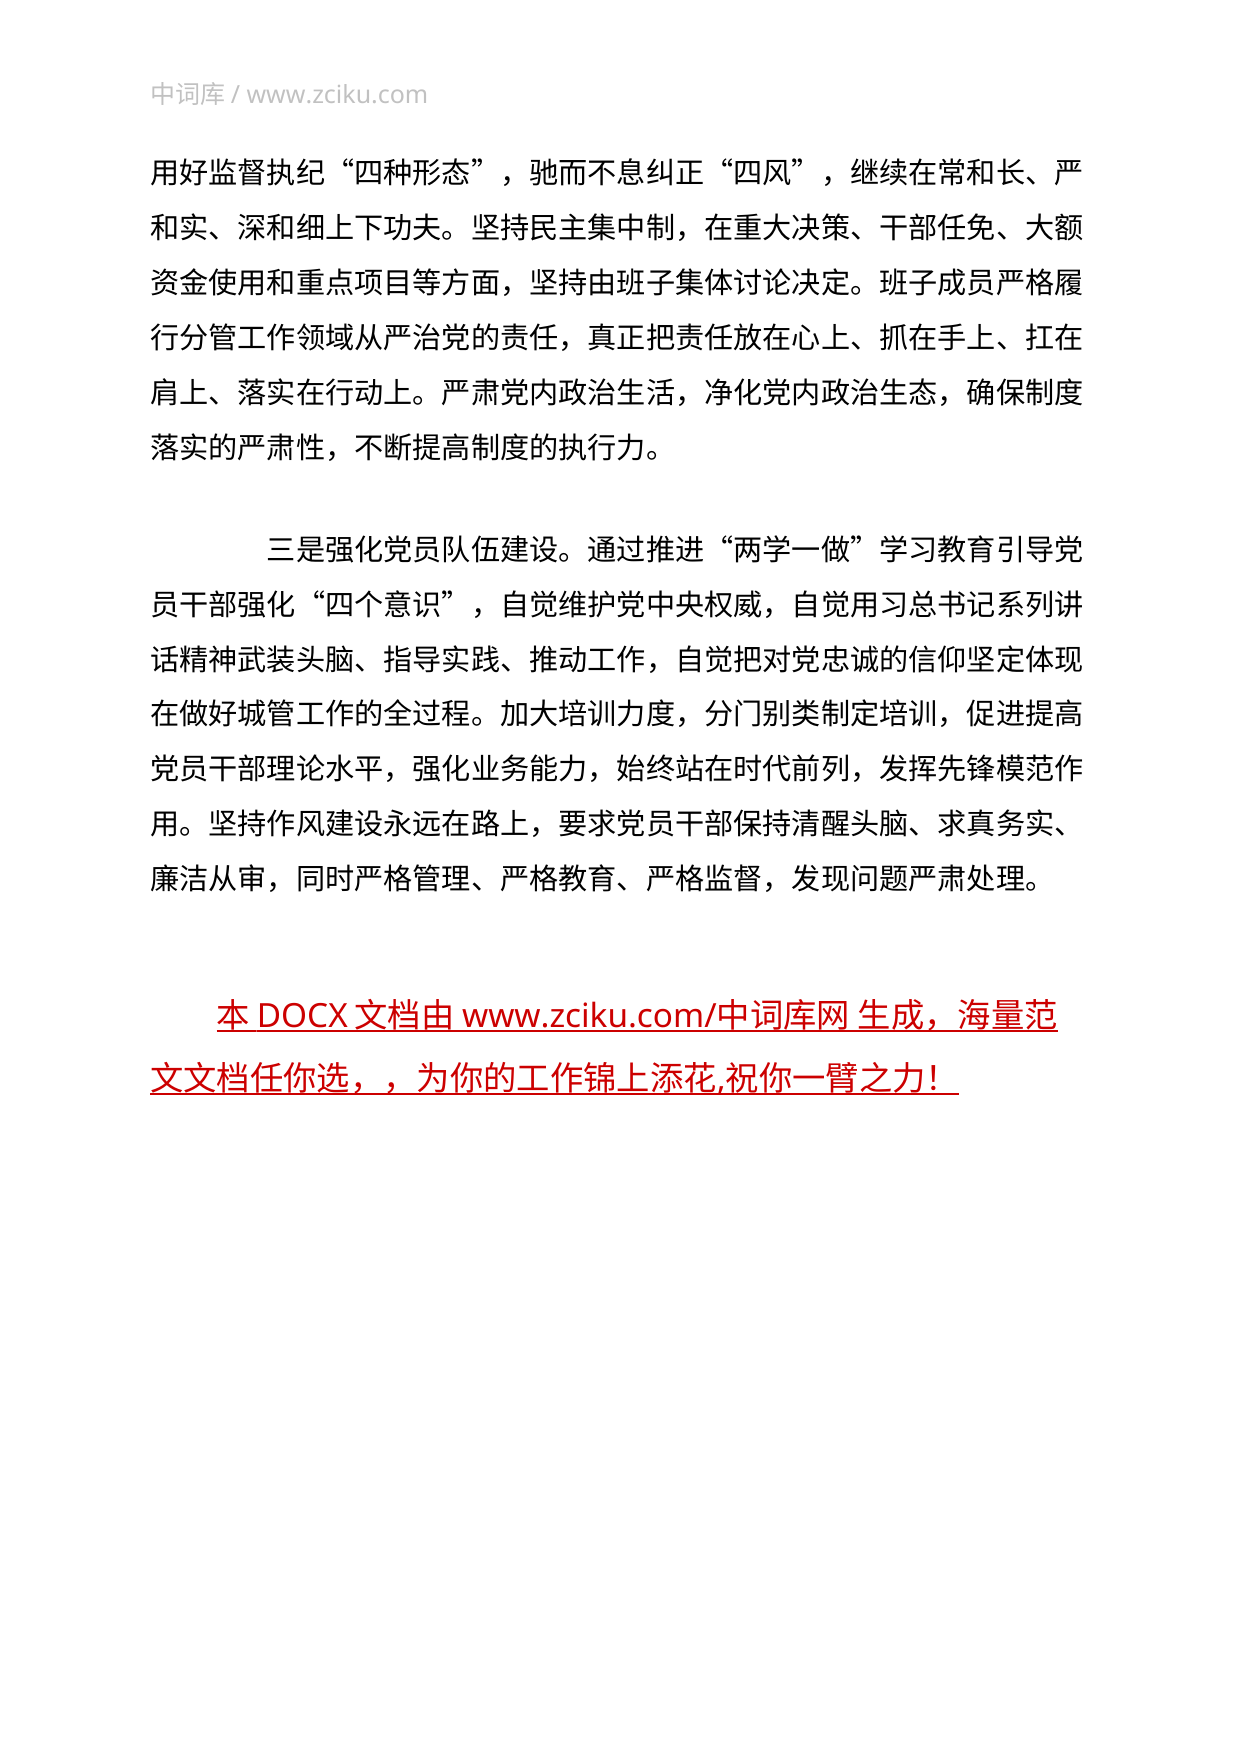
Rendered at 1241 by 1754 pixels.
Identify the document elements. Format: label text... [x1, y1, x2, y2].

text 本DOCX文档由 www.zciku.com/中词库网 生成，海量范文文档任你选，，为你的工作锦上添花,祝你一臂之力！ [150, 989, 1090, 1100]
text 三是强化党员队伍建设。通过推进“两学一做”学习教育引导党员干部强化“四个意识”，自觉维护党中央权威，自觉用习总书记系列讲话精神武装头脑、指导实践、推动工作，自觉把对党忠诚的信仰坚定体现在做好城管工作的全过程。加大培训力度，分门别类制定培训，促进提高党员干部理论水平，强化业务能力，始终站在时代前列，发挥先锋模范作用。坚持作风建设永远在路上，要求党员干部保持清醒头脑、求真务实、廉洁从审，同时严格管理、严格教育、严格监督，发现问题严肃处理。 [150, 526, 1090, 898]
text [150, 150, 1090, 467]
